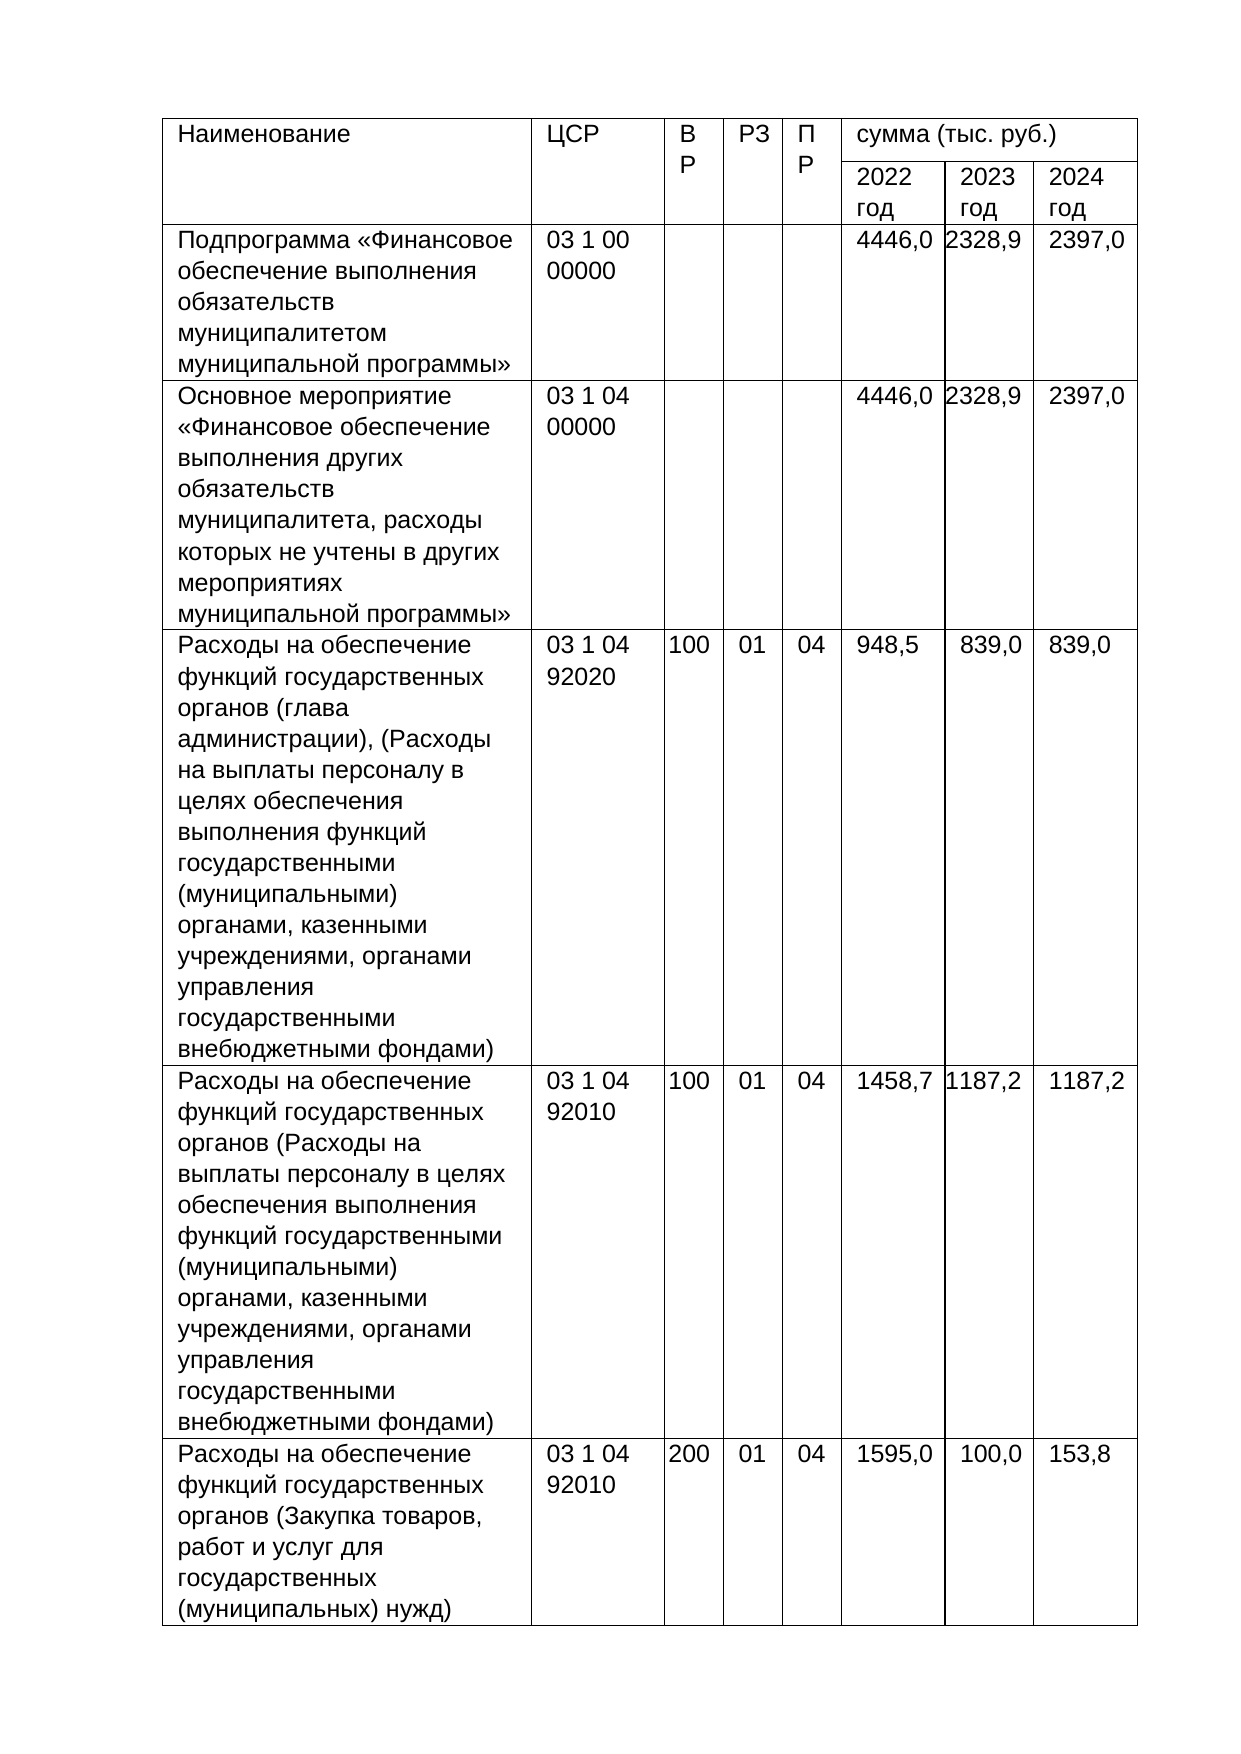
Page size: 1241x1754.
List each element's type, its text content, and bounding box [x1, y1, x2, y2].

table_header ПР [783, 119, 841, 224]
table_cell Расходы на обеспечение функций государственных органов (Закупка товаров, работ и услуг для государственных (муниципальных) нужд) [163, 1439, 531, 1625]
table_cell 1458,7 [842, 1066, 944, 1438]
table_cell Расходы на обеспечение функций государственных органов (Расходы на выплаты персоналу в целях обеспечения выполнения функций государственными (муниципальными) органами, казенными учреждениями, органами управления государственными внебюджетными фондами) [163, 1066, 531, 1438]
table_cell 1187,2 [1034, 1066, 1137, 1438]
table_cell 03 1 04 92010 [532, 1066, 664, 1438]
table_cell 01 [724, 1439, 782, 1625]
table_cell 948,5 [842, 630, 944, 1065]
table_cell [724, 381, 782, 629]
table_cell 2397,0 [1034, 225, 1137, 380]
table_cell 04 [783, 630, 841, 1065]
table_cell 839,0 [946, 630, 1033, 1065]
table_cell 03 1 04 92010 [532, 1439, 664, 1625]
table_cell 100 [665, 630, 723, 1065]
table_cell 04 [783, 1066, 841, 1438]
table_cell [724, 225, 782, 380]
table_cell 04 [783, 1439, 841, 1625]
table_cell 153,8 [1034, 1439, 1137, 1625]
table_cell 2328,9 [946, 225, 1033, 380]
table_cell 03 1 04 92020 [532, 630, 664, 1065]
table_cell [783, 225, 841, 380]
table_cell 100 [665, 1066, 723, 1438]
table_cell 4446,0 [842, 381, 944, 629]
table_cell 2397,0 [1034, 381, 1137, 629]
table_cell 2328,9 [946, 381, 1033, 629]
table_cell [665, 381, 723, 629]
table_cell 03 1 04 00000 [532, 381, 664, 629]
table_cell 4446,0 [842, 225, 944, 380]
table_cell Расходы на обеспечение функций государственных органов (глава администрации), (Расходы на выплаты персоналу в целях обеспечения выполнения функций государственными (муниципальными) органами, казенными учреждениями, органами управления государственными внебюджетными фондами) [163, 630, 531, 1065]
table_header РЗ [724, 119, 782, 224]
table_cell 1187,2 [946, 1066, 1033, 1438]
table_cell 100,0 [946, 1439, 1033, 1625]
table_cell 2022 год [842, 162, 944, 224]
table_header ВР [665, 119, 723, 224]
table_header Наименование [163, 119, 531, 224]
table_cell [783, 381, 841, 629]
table_cell 200 [665, 1439, 723, 1625]
table_header ЦСР [532, 119, 664, 224]
table_cell 1595,0 [842, 1439, 944, 1625]
table_cell [665, 225, 723, 380]
table_cell 839,0 [1034, 630, 1137, 1065]
table_cell 2024 год [1034, 162, 1137, 224]
table_cell 03 1 00 00000 [532, 225, 664, 380]
table_header сумма (тыс. руб.) [842, 119, 1137, 161]
table_cell 01 [724, 630, 782, 1065]
table_cell Подпрограмма «Финансовое обеспечение выполнения обязательств муниципалитетом муниципальной программы» [163, 225, 531, 380]
table_cell 01 [724, 1066, 782, 1438]
table_cell 2023 год [946, 162, 1033, 224]
table_cell Основное мероприятие «Финансовое обеспечение выполнения других обязательств муниципалитета, расходы которых не учтены в других мероприятиях муниципальной программы» [163, 381, 531, 629]
